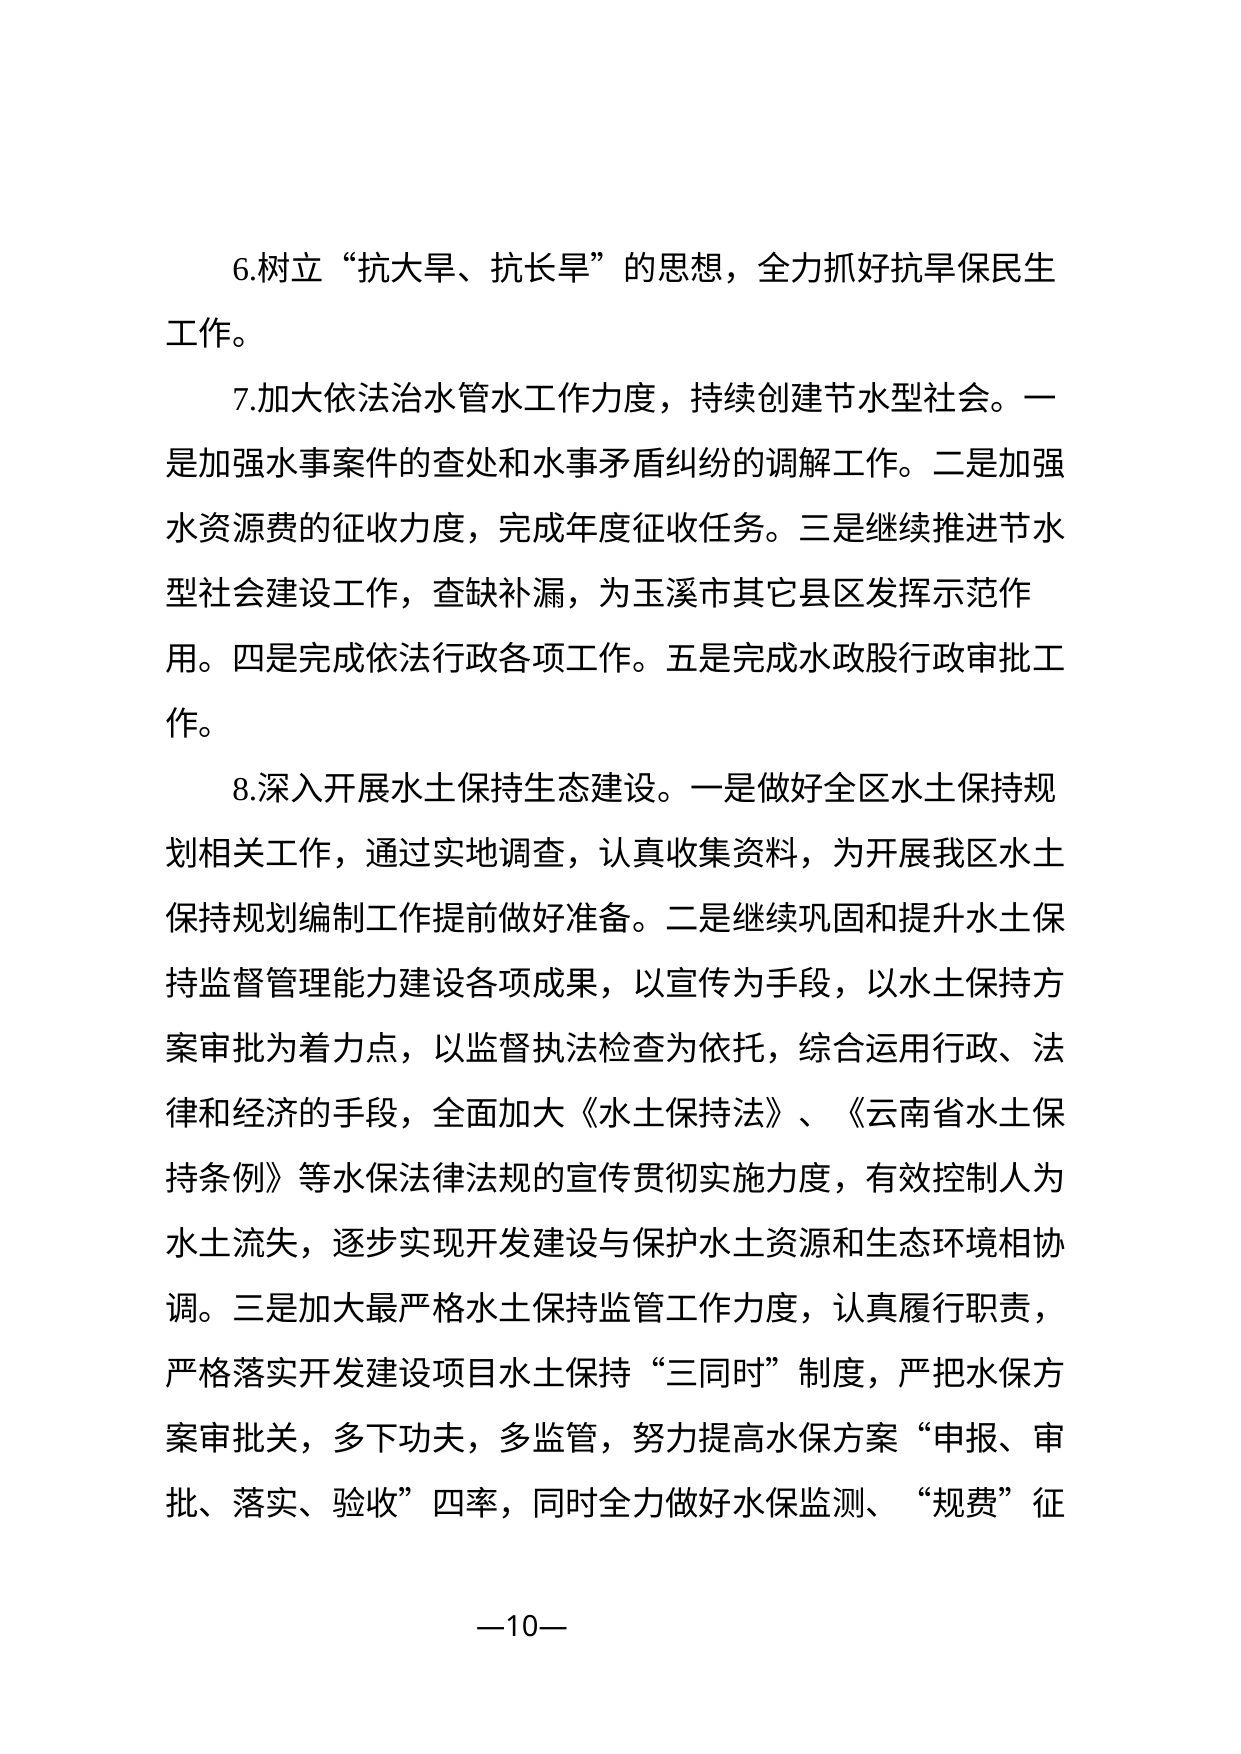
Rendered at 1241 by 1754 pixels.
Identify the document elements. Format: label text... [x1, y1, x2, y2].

text 6.树立“抗大旱、抗长旱”的思想，全力抓好抗旱保民生工作。 [165, 233, 1087, 363]
text 7.加大依法治水管水工作力度，持续创建节水型社会。一是加强水事案件的查处和水事矛盾纠纷的调解工作。二是加强水资源费的征收力度，完成年度征收任务。三是继续推进节水型社会建设工作，查缺补漏，为玉溪市其它县区发挥示范作用。四是完成依法行政各项工作。五是完成水政股行政审批工作。 [165, 363, 1087, 753]
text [165, 753, 1087, 1533]
